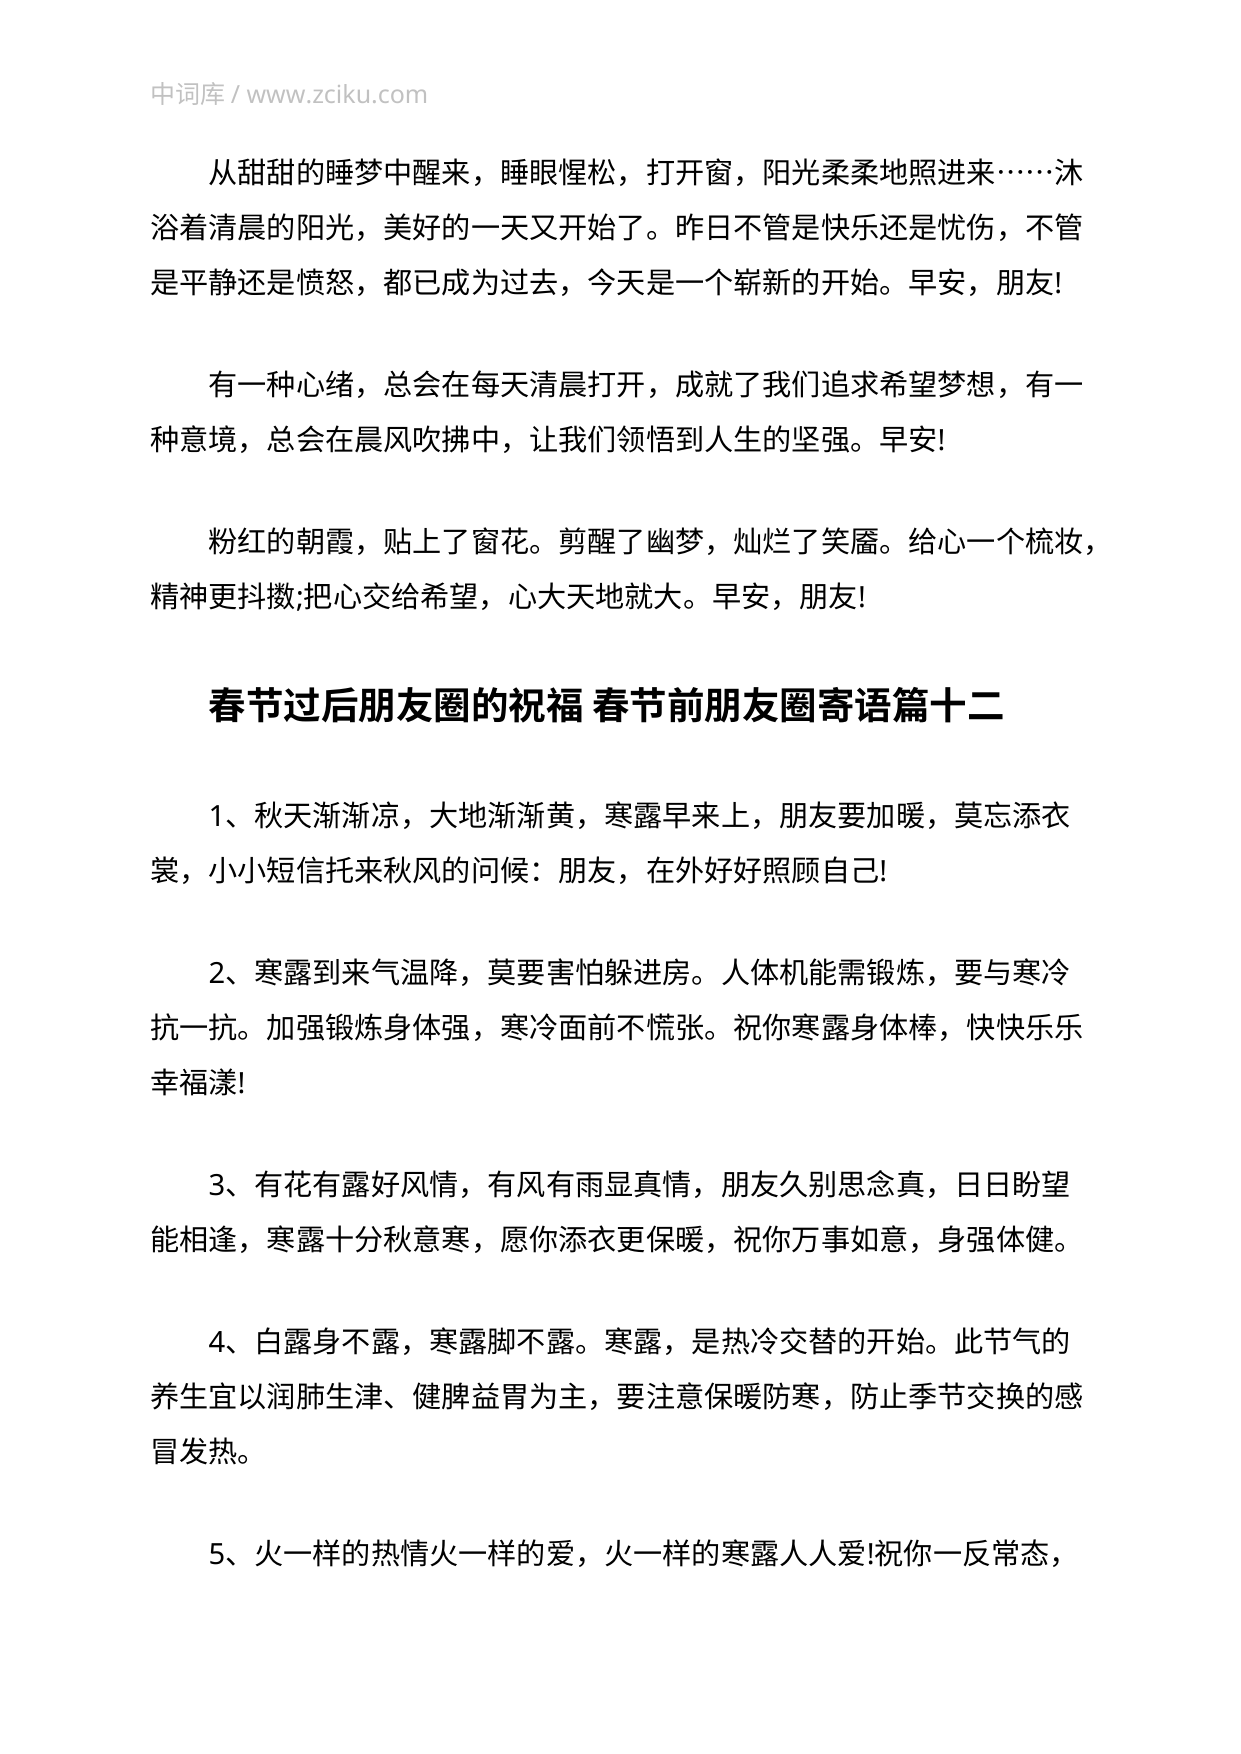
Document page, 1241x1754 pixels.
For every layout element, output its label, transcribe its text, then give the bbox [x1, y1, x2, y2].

text 4、白露身不露，寒露脚不露。寒露，是热冷交替的开始。此节气的养生宜以润肺生津、健脾益胃为主，要注意保暖防寒，防止季节交换的感冒发热。 [150, 1318, 1090, 1471]
text 2、寒露到来气温降，莫要害怕躲进房。人体机能需锻炼，要与寒冷抗一抗。加强锻炼身体强，寒冷面前不慌张。祝你寒露身体棒，快快乐乐幸福漾! [150, 950, 1090, 1102]
text 粉红的朝霞，贴上了窗花。剪醒了幽梦，灿烂了笑靥。给心一个梳妆，精神更抖擞;把心交给希望，心大天地就大。早安，朋友! [150, 519, 1090, 616]
text 1、秋天渐渐凉，大地渐渐黄，寒露早来上，朋友要加暖，莫忘添衣裳，小小短信托来秋风的问候：朋友，在外好好照顾自己! [150, 793, 1090, 890]
text 有一种心绪，总会在每天清晨打开，成就了我们追求希望梦想，有一种意境，总会在晨风吹拂中，让我们领悟到人生的坚强。早安! [150, 362, 1090, 459]
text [150, 1530, 1090, 1573]
text 3、有花有露好风情，有风有雨显真情，朋友久别思念真，日日盼望能相逢，寒露十分秋意寒，愿你添衣更保暖，祝你万事如意，身强体健。 [150, 1162, 1090, 1259]
text 春节过后朋友圈的祝福 春节前朋友圈寄语篇十二 [150, 676, 1090, 730]
text 从甜甜的睡梦中醒来，睡眼惺松，打开窗，阳光柔柔地照进来……沐浴着清晨的阳光，美好的一天又开始了。昨日不管是快乐还是忧伤，不管是平静还是愤怒，都已成为过去，今天是一个崭新的开始。早安，朋友! [150, 150, 1090, 302]
